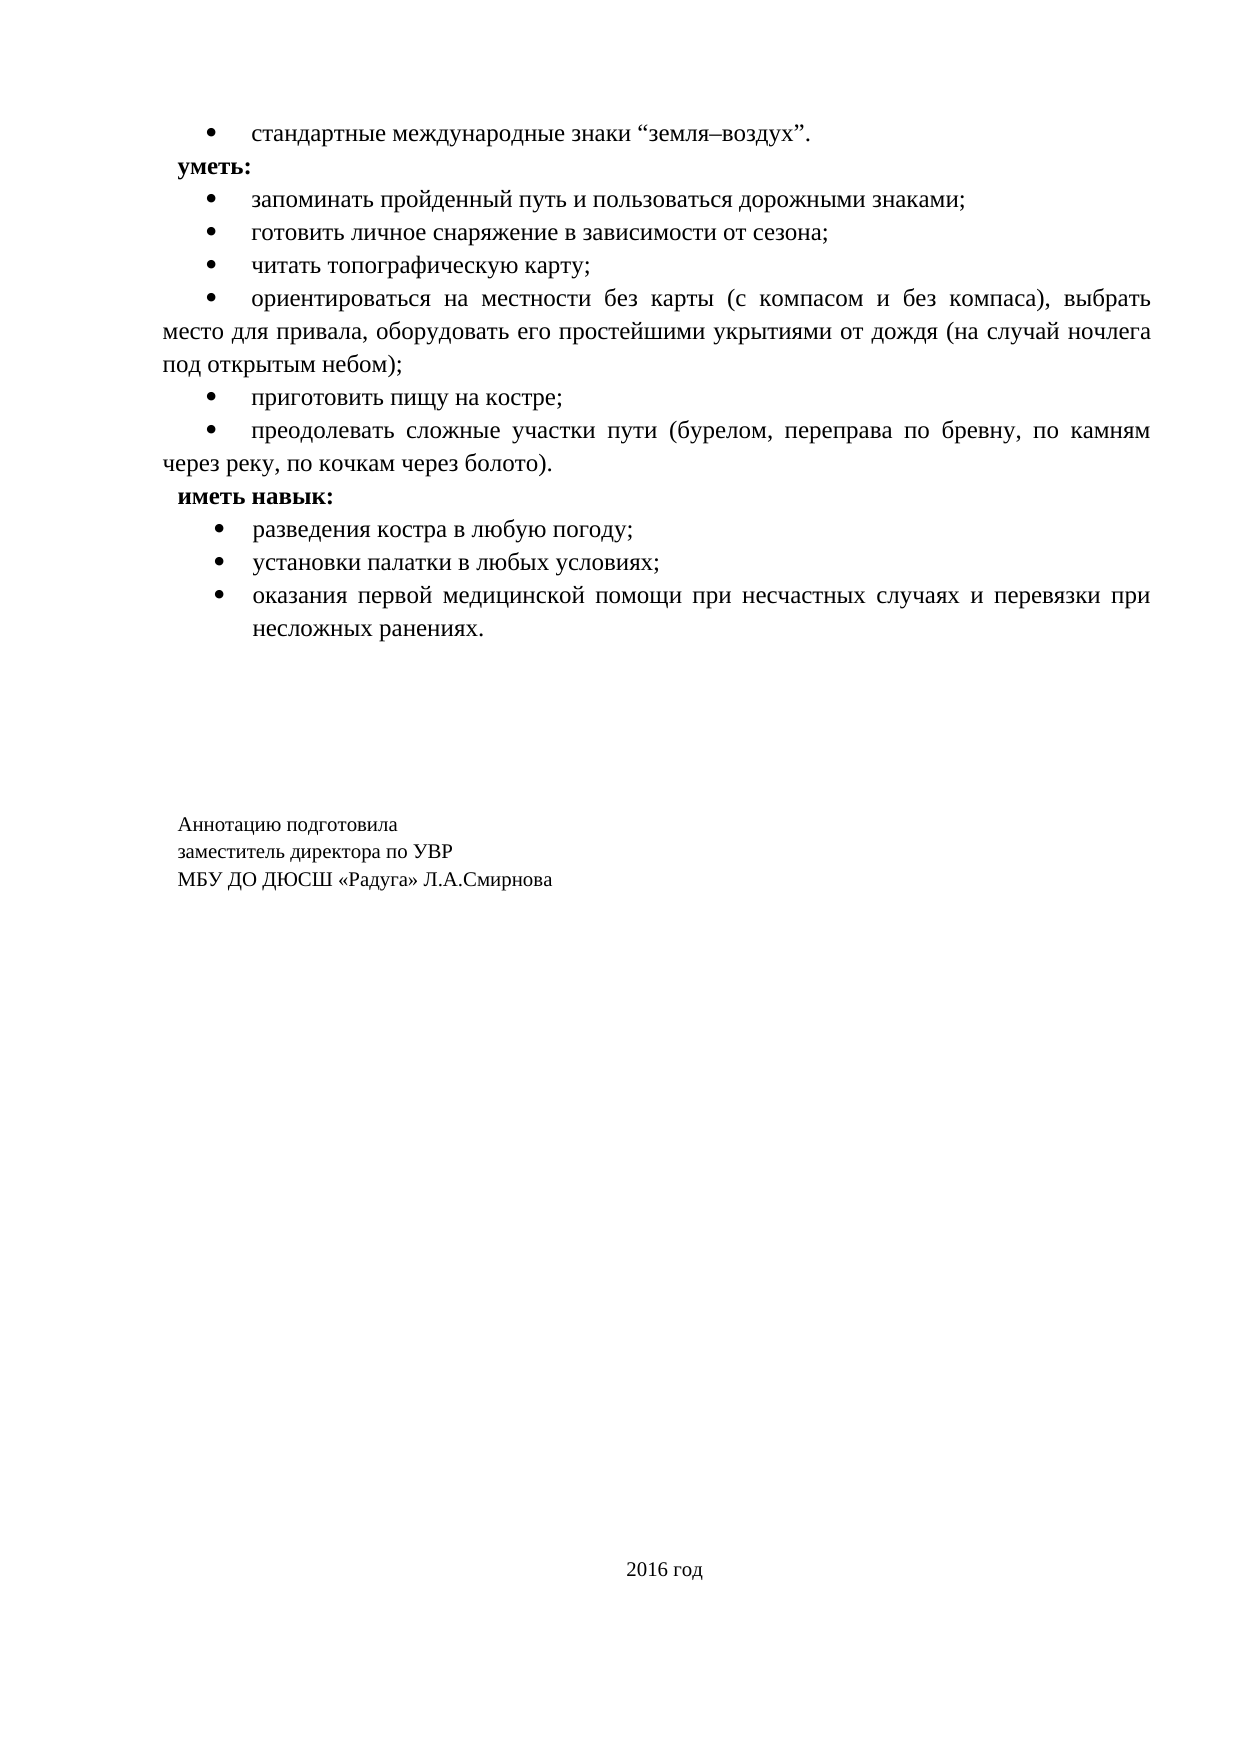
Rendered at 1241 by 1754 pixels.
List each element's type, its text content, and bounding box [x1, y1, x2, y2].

text заместитель директора по УВР [177, 839, 1152, 863]
text 2016 год [177, 1557, 1152, 1581]
list приготовить пищу на костре; [162, 382, 1152, 411]
text Аннотацию подготовила [177, 812, 1152, 836]
list установки палатки в любых условиях; [215, 547, 1152, 576]
list преодолевать сложные участки пути (бурелом, переправа по бревну, по камням через реку, по кочкам через болото). [162, 415, 1152, 477]
list стандартные международные знаки “земля–воздух”. [162, 118, 1152, 147]
text иметь навык: [177, 481, 1152, 510]
list запоминать пройденный путь и пользоваться дорожными знаками; [162, 184, 1152, 213]
list ориентироваться на местности без карты (с компасом и без компаса), выбрать место для привала, оборудовать его простейшими укрытиями от дождя (на случай ночлега под открытым небом); [162, 283, 1152, 378]
list читать топографическую карту; [162, 250, 1152, 279]
list разведения костра в любую погоду; [215, 514, 1152, 543]
text уметь: [177, 151, 1152, 180]
text МБУ ДО ДЮСШ «Радуга» Л.А.Смирнова [177, 867, 1152, 891]
list готовить личное снаряжение в зависимости от сезона; [162, 217, 1152, 246]
list оказания первой медицинской помощи при несчастных случаях и перевязки при несложных ранениях. [215, 580, 1152, 642]
